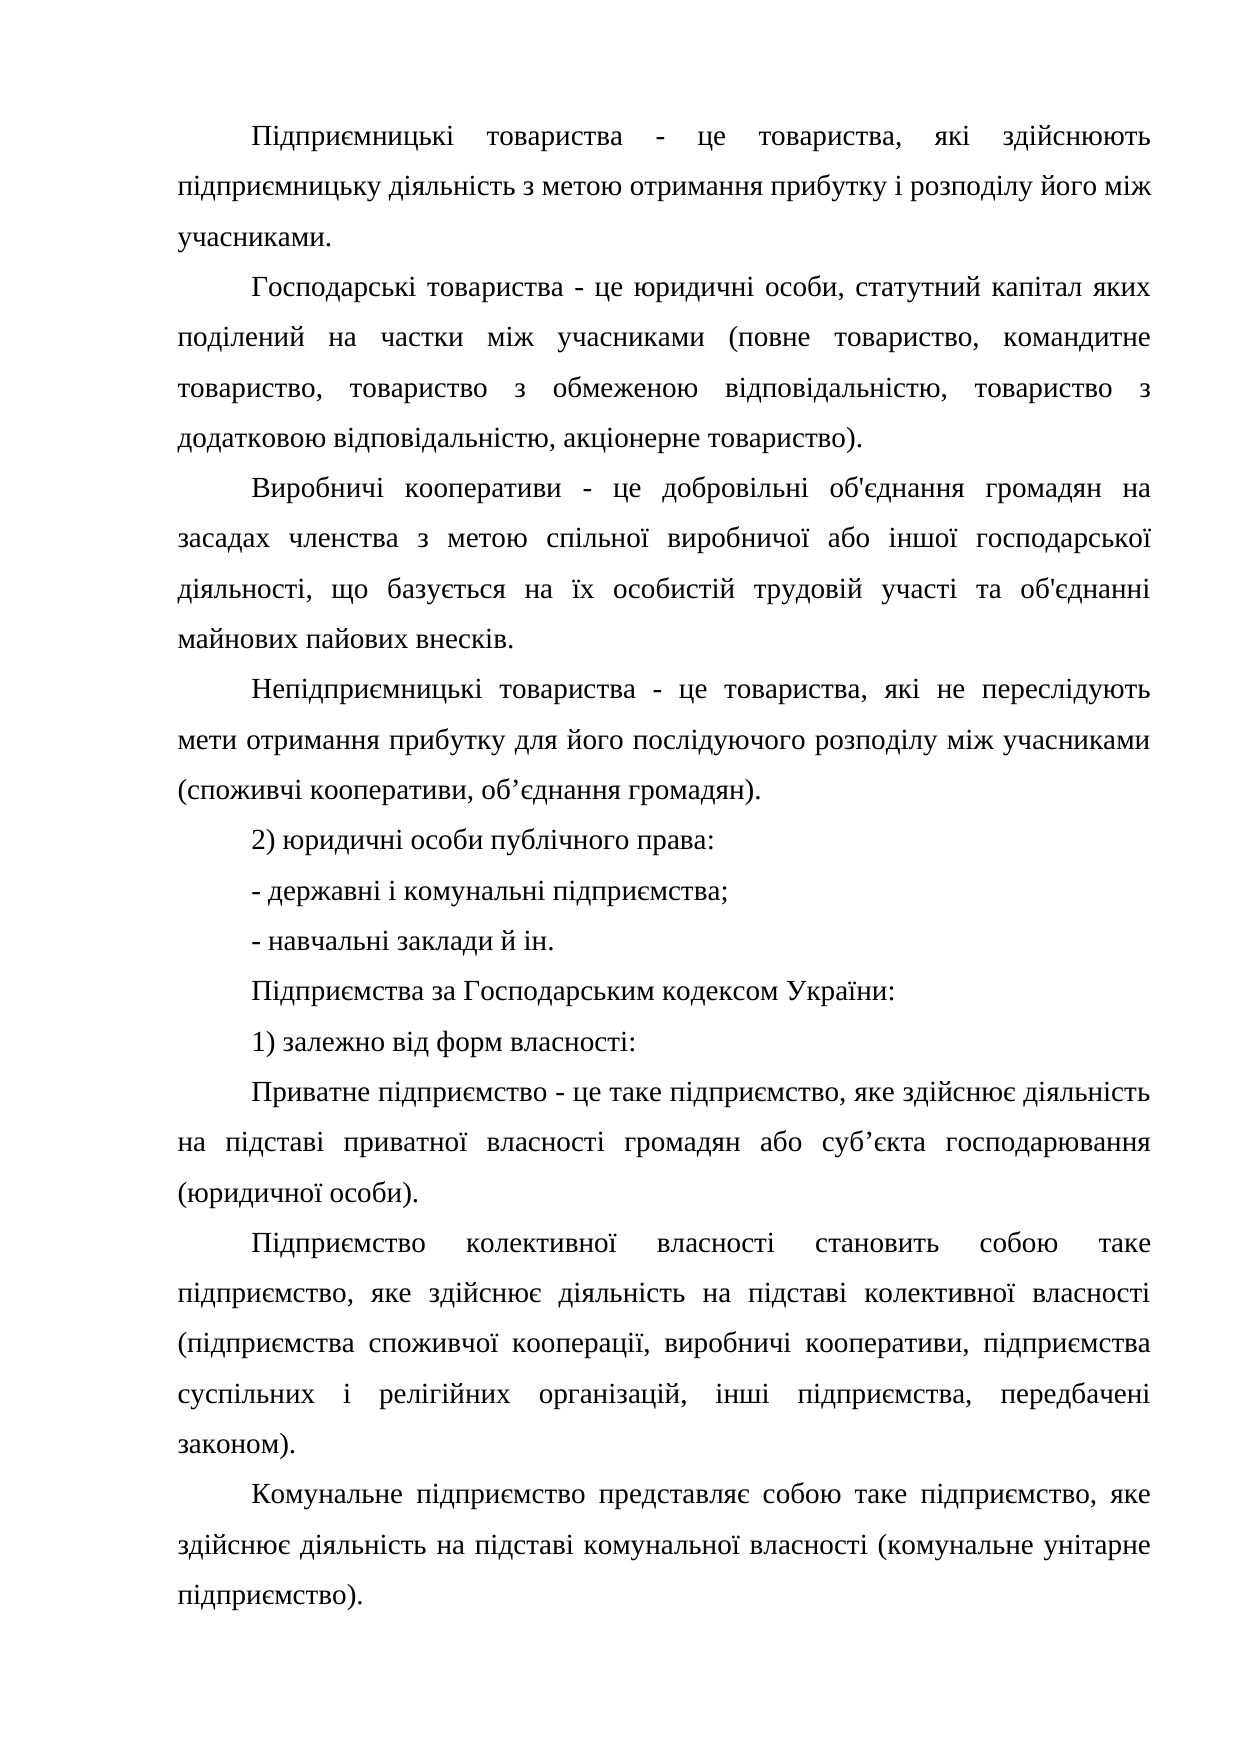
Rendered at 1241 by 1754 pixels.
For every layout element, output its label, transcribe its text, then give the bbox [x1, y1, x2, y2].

text Приватне підприємство - це таке підприємство, яке здійснює діяльність на підставі приватної власності громадян або суб’єкта господарювання (юридичної особи). [177, 1074, 1152, 1208]
text Непідприємницькі товариства - це товариства, які не переслідують мети отримання прибутку для його послідуючого розподілу між учасниками (споживчі кооперативи, об’єднання громадян). [177, 672, 1152, 806]
text Підприємницькі товариства - це товариства, які здійснюють підприємницьку діяльність з метою отримання прибутку і розподілу його між учасниками. [177, 118, 1152, 252]
text Підприємства за Господарським кодексом України: [177, 973, 1152, 1007]
text - державні і комунальні підприємства; [177, 873, 1152, 906]
text Господарські товариства - це юридичні особи, статутний капітал яких поділений на частки між учасниками (повне товариство, командитне товариство, товариство з обмеженою відповідальністю, товариство з додатковою відповідальністю, акціонерне товариство). [177, 269, 1152, 453]
text - навчальні заклади й ін. [177, 923, 1152, 957]
text 1) залежно від форм власності: [177, 1024, 1152, 1057]
text Виробничі кооперативи - це добровільні об'єднання громадян на засадах членства з метою спільної виробничої або іншої господарської діяльності, що базується на їх особистій трудовій участі та об'єднанні майнових пайових внесків. [177, 470, 1152, 655]
text Підприємство колективної власності становить собою таке підприємство, яке здійснює діяльність на підставі колективної власності (підприємства споживчої кооперації, виробничі кооперативи, підприємства суспільних і релігійних організацій, інші підприємства, передбачені законом). [177, 1225, 1152, 1460]
text 2) юридичні особи публічного права: [177, 822, 1152, 856]
text Комунальне підприємство представляє собою таке підприємство, яке здійснює діяльність на підставі комунальної власності (комунальне унітарне підприємство). [177, 1477, 1152, 1611]
